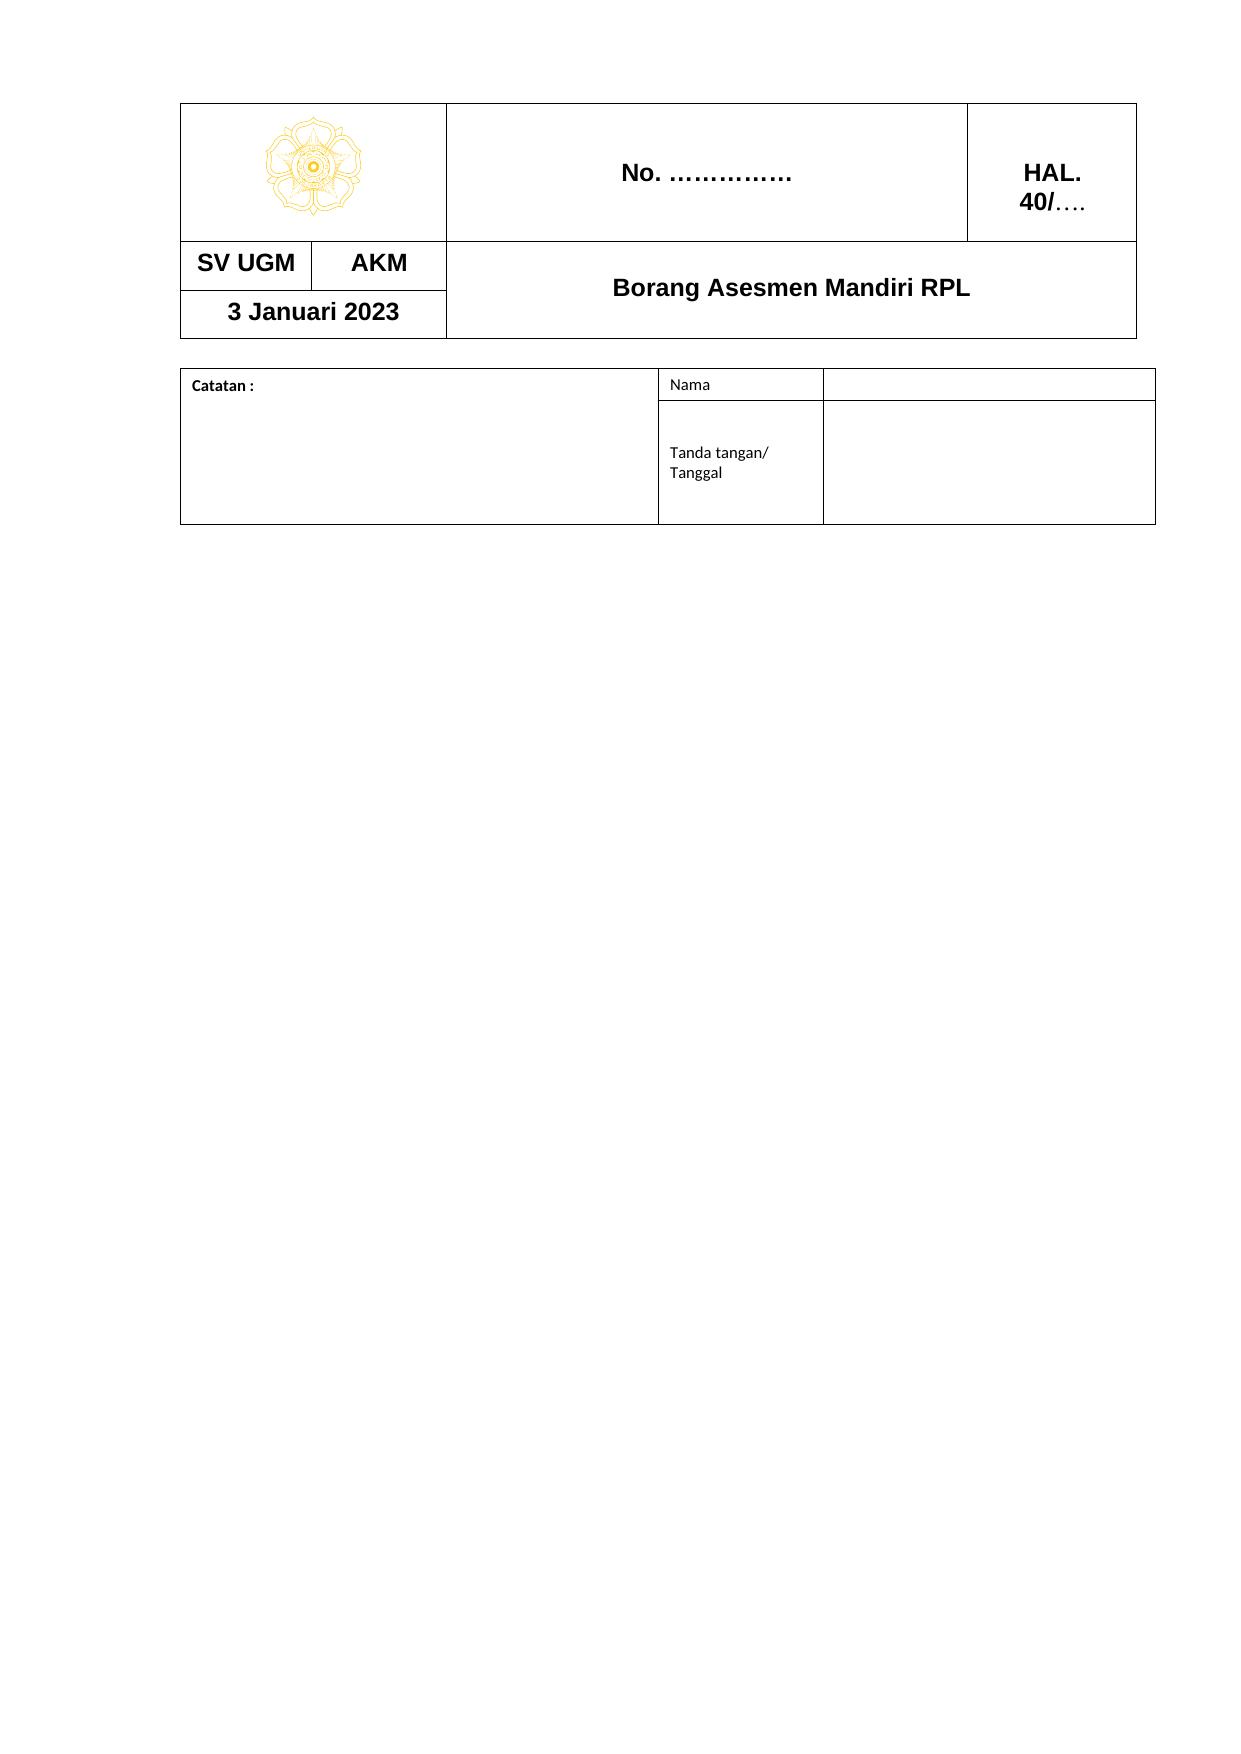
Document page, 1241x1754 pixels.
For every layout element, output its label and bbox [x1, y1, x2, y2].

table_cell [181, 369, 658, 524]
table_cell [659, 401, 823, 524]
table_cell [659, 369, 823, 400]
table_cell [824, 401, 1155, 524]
picture [265, 116, 362, 216]
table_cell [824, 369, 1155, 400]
